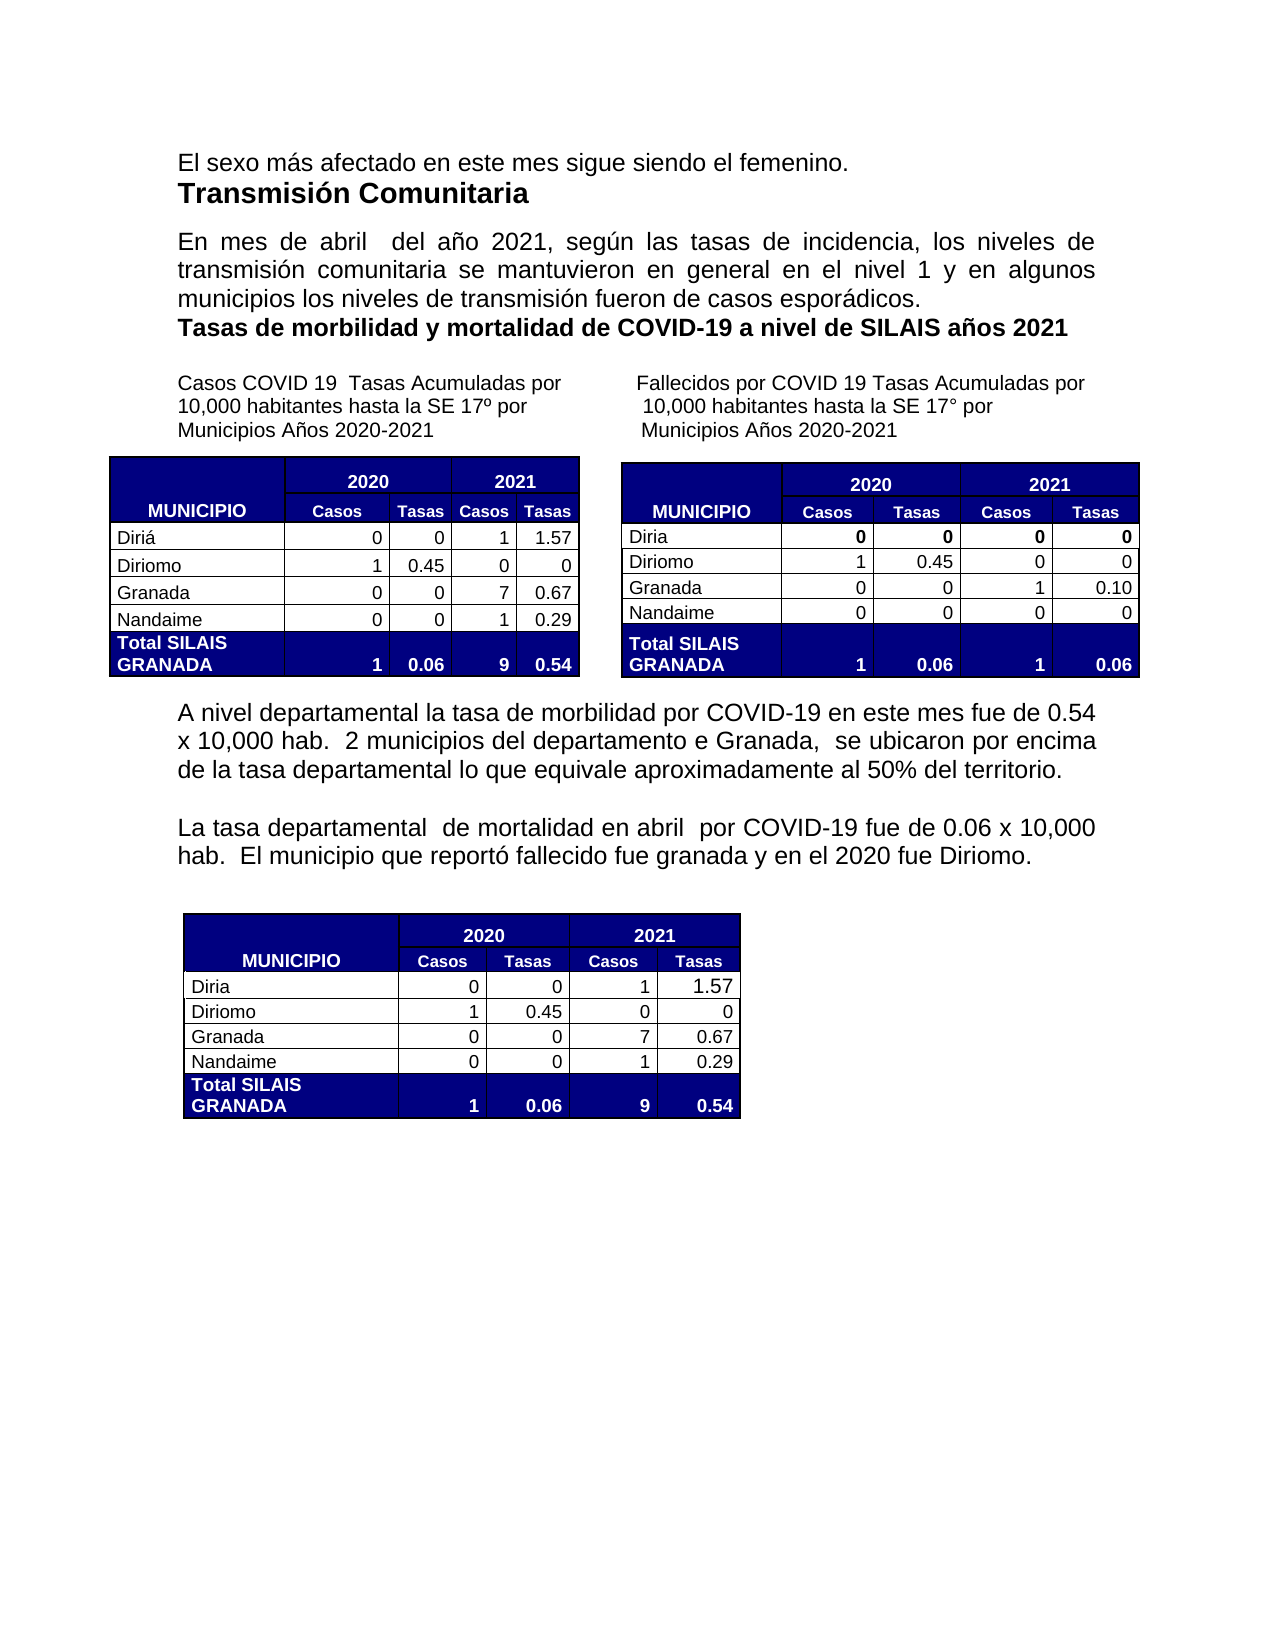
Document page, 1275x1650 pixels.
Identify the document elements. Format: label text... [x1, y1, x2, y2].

table_cell 0 [399, 1024, 486, 1047]
table_cell 1 [399, 1074, 486, 1117]
table_header 2021 [961, 464, 1138, 495]
table_cell 0 [399, 1049, 486, 1072]
table_cell 0 [399, 972, 486, 997]
table_cell 0 [452, 550, 516, 576]
table_cell 0 [874, 599, 960, 623]
table_cell 1 [452, 605, 516, 631]
table_cell Casos [452, 494, 516, 521]
table_cell 0 [390, 605, 451, 631]
table_cell Tasas [517, 494, 578, 521]
table_cell 1 [570, 972, 657, 997]
table_header 2021 [570, 915, 739, 946]
table_cell 0 [285, 605, 389, 631]
table_cell Nandaime [111, 605, 284, 631]
table_cell Total SILAIS GRANADA [185, 1074, 398, 1117]
text 10,000 habitantes hasta la SE 17º por 10,000 habitantes hasta la SE 17° por [177, 394, 1098, 418]
table_cell 0 [487, 1049, 569, 1072]
table_cell 0 [782, 524, 873, 547]
table_cell 0.54 [517, 632, 578, 675]
table_cell 1 [399, 999, 486, 1022]
table_cell 0.29 [517, 605, 578, 631]
table_cell Diriomo [623, 549, 781, 573]
table_cell 0.54 [658, 1074, 739, 1117]
table_cell Granada [185, 1024, 398, 1047]
table_cell 0 [1053, 599, 1138, 623]
table_cell 9 [570, 1074, 657, 1117]
table_cell Casos [400, 948, 486, 971]
text Tasas de morbilidad y mortalidad de COVID-19 a nivel de SILAIS años 2021 [177, 313, 1098, 342]
table_cell 0.29 [658, 1049, 739, 1072]
table_cell 1 [285, 550, 389, 576]
table_cell 0.45 [487, 999, 569, 1022]
table_cell 7 [452, 577, 516, 603]
table_cell 0 [961, 549, 1052, 573]
table_cell 1 [285, 632, 389, 675]
table_cell 1.57 [658, 972, 740, 997]
table_cell 1 [961, 574, 1052, 598]
table_cell 0 [390, 523, 451, 549]
table_cell Tasas [1053, 497, 1138, 522]
table_cell 0 [658, 999, 739, 1022]
table_cell Nandaime [185, 1049, 398, 1072]
text Casos COVID 19 Tasas Acumuladas por Fallecidos por COVID 19 Tasas Acumuladas por [177, 370, 1098, 394]
table_cell 1 [782, 624, 873, 676]
text El sexo más afectado en este mes sigue siendo el femenino. [177, 148, 1098, 176]
table_cell 0 [782, 574, 873, 598]
table_cell 1 [452, 523, 516, 549]
table_cell 1 [570, 1049, 657, 1072]
table_cell Nandaime [623, 599, 781, 623]
table_header 2020 [286, 458, 451, 492]
table_cell Diriá [111, 523, 284, 549]
table_cell Total SILAIS GRANADA [623, 624, 781, 676]
table_cell 0.67 [517, 577, 578, 603]
table_cell Casos [570, 948, 657, 971]
table_cell 0.06 [390, 632, 451, 675]
table_cell 0.06 [874, 624, 960, 676]
table_cell Casos [286, 494, 389, 521]
table_cell 1.57 [517, 523, 578, 549]
table_header 2020 [783, 464, 960, 495]
table_cell 0.06 [487, 1074, 569, 1117]
table_cell Casos [783, 497, 873, 522]
table_cell 0 [285, 577, 389, 603]
table_cell 0 [390, 577, 451, 603]
table_cell Granada [623, 574, 781, 598]
text La tasa departamental de mortalidad en abril por COVID-19 fue de 0.06 x 10,000 hab. El municipio que reportó fallecido fue granada y en el 2020 fue Diriomo. [177, 812, 1098, 870]
text A nivel departamental la tasa de morbilidad por COVID-19 en este mes fue de 0.54 x 10,000 hab. 2 municipios del departamento e Granada, se ubicaron por encima de la tasa departamental lo que equivale aproximadamente al 50% del territorio. [177, 525, 1098, 784]
table_cell 9 [452, 632, 516, 675]
text Transmisión Comunitaria [177, 176, 1098, 210]
table_cell 0 [570, 999, 657, 1022]
table_cell 0.06 [1053, 624, 1138, 676]
table_cell Diria [184, 972, 398, 997]
table_cell 0 [487, 1024, 569, 1047]
table_cell 0 [1053, 549, 1138, 573]
table_cell 0.67 [658, 1024, 739, 1047]
table_cell Total SILAIS GRANADA [111, 632, 284, 675]
table_header MUNICIPIO [623, 464, 781, 522]
table_cell 0 [782, 599, 873, 623]
table_cell 1 [961, 624, 1052, 676]
table_cell Tasas [487, 948, 569, 971]
table_cell 0.10 [1053, 574, 1138, 598]
table_cell 7 [570, 1024, 657, 1047]
table_cell 0.45 [390, 550, 451, 576]
table_cell 1 [782, 549, 873, 573]
table_cell 0.45 [874, 549, 960, 573]
table_cell 0 [961, 524, 1052, 547]
table_cell Tasas [658, 948, 739, 971]
table_cell Casos [961, 497, 1052, 522]
table_cell 0 [517, 550, 578, 576]
table_cell 0 [874, 574, 960, 598]
table_cell Tasas [874, 497, 960, 522]
table_header MUNICIPIO [111, 458, 284, 521]
table_cell 0 [285, 523, 389, 549]
text En mes de abril del año 2021, según las tasas de incidencia, los niveles de transmisión comunitaria se mantuvieron en general en el nivel 1 y en algunos municipios los niveles de transmisión fueron de casos esporádicos. [177, 227, 1098, 313]
table_cell 0 [1053, 524, 1139, 547]
table_cell Diriomo [185, 999, 398, 1022]
table_cell 0 [874, 524, 960, 547]
table_cell Granada [111, 577, 284, 603]
text Municipios Años 2020-2021 Municipios Años 2020-2021 [177, 418, 1098, 442]
table_cell Diriomo [111, 550, 284, 576]
table_cell 0 [487, 972, 569, 997]
table_header 2020 [400, 915, 569, 946]
table_cell 0 [961, 599, 1052, 623]
table_cell Tasas [390, 494, 451, 521]
table_header MUNICIPIO [185, 915, 398, 971]
table_header 2021 [452, 458, 578, 492]
table_cell Diria [622, 524, 781, 547]
